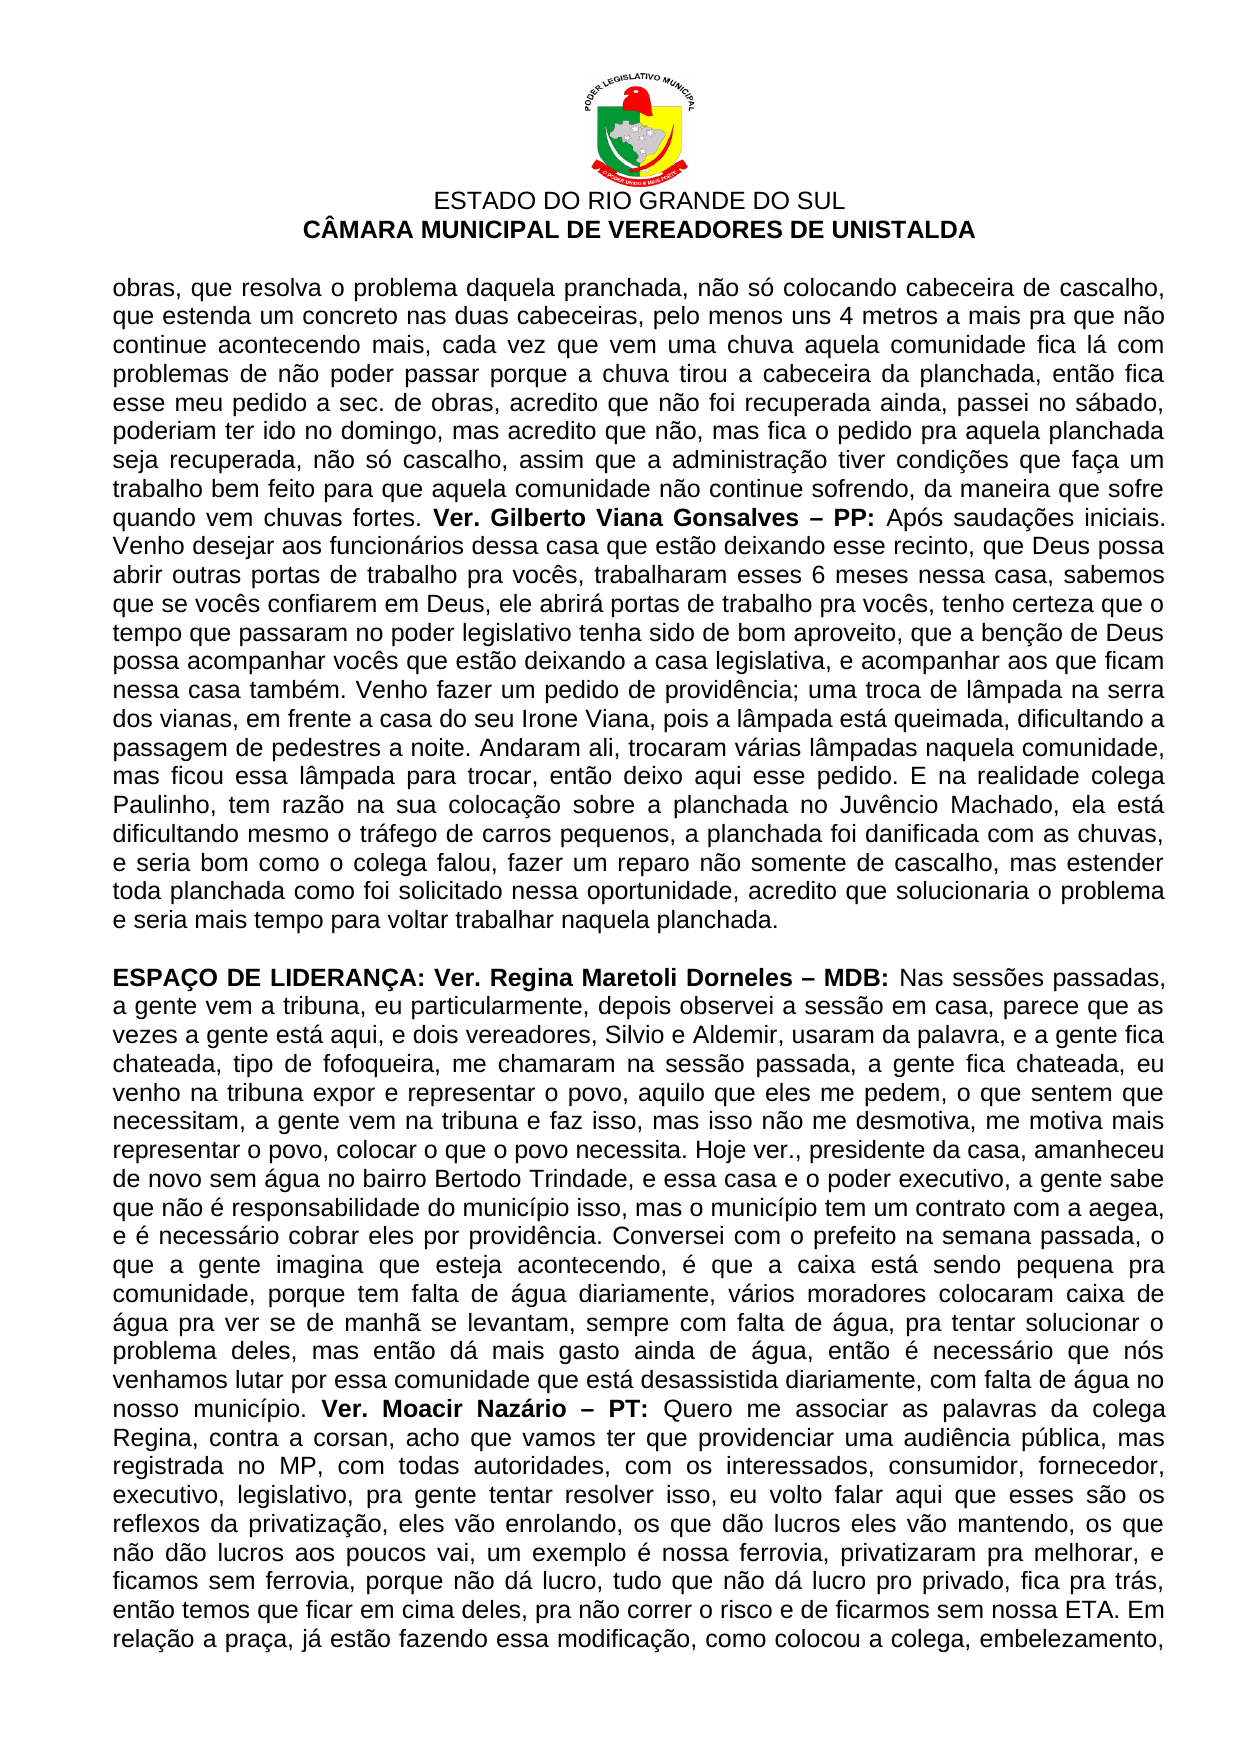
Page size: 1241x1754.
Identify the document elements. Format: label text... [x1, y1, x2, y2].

picture [585, 73, 695, 187]
